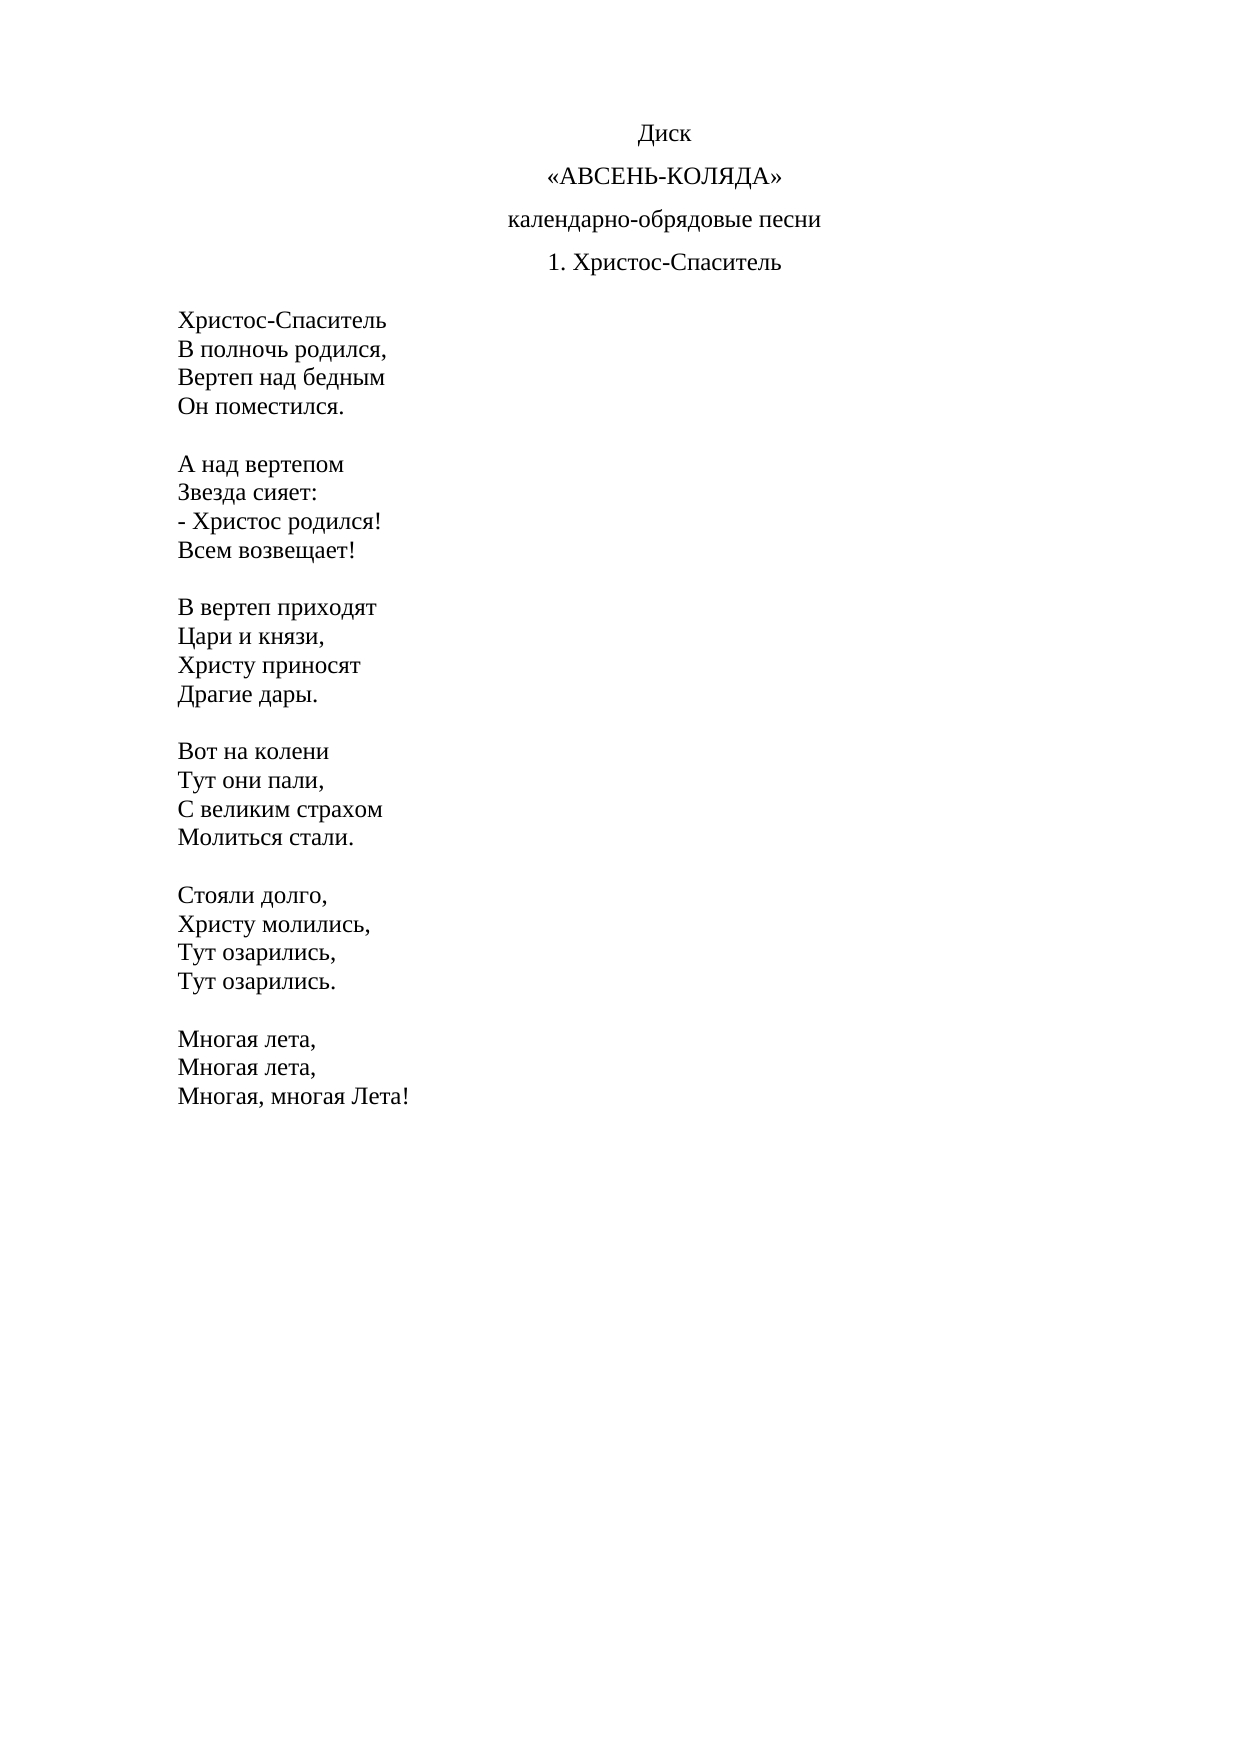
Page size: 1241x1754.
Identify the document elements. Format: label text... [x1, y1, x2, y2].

text Многая, многая Лета! [177, 1081, 1152, 1110]
text В полночь родился, [177, 334, 1152, 362]
text Многая лета, [177, 1052, 1152, 1081]
text Тут озарились. [177, 966, 1152, 995]
text А над вертепом [177, 449, 1152, 477]
text Христу приносят [177, 650, 1152, 679]
text В вертеп приходят [177, 592, 1152, 621]
text С великим страхом [177, 794, 1152, 822]
text 1. Христос-Спаситель [177, 247, 1152, 276]
text Диск [177, 118, 1152, 147]
text Цари и князи, [177, 621, 1152, 650]
text Тут озарились, [177, 937, 1152, 966]
text Молиться стали. [177, 822, 1152, 851]
text Вот на колени [177, 736, 1152, 765]
text Стояли долго, [177, 880, 1152, 909]
text Многая лета, [177, 1024, 1152, 1052]
text Христу молились, [177, 909, 1152, 937]
text Христос-Спаситель [177, 305, 1152, 334]
text - Христос родился! [177, 506, 1152, 535]
text календарно-обрядовые песни [177, 204, 1152, 233]
text Тут они пали, [177, 765, 1152, 794]
text Звезда сияет: [177, 477, 1152, 506]
text Драгие дары. [177, 679, 1152, 707]
text Он поместился. [177, 391, 1152, 420]
text «АВСЕНЬ-КОЛЯДА» [177, 161, 1152, 190]
text Всем возвещает! [177, 535, 1152, 564]
text Вертеп над бедным [177, 362, 1152, 391]
